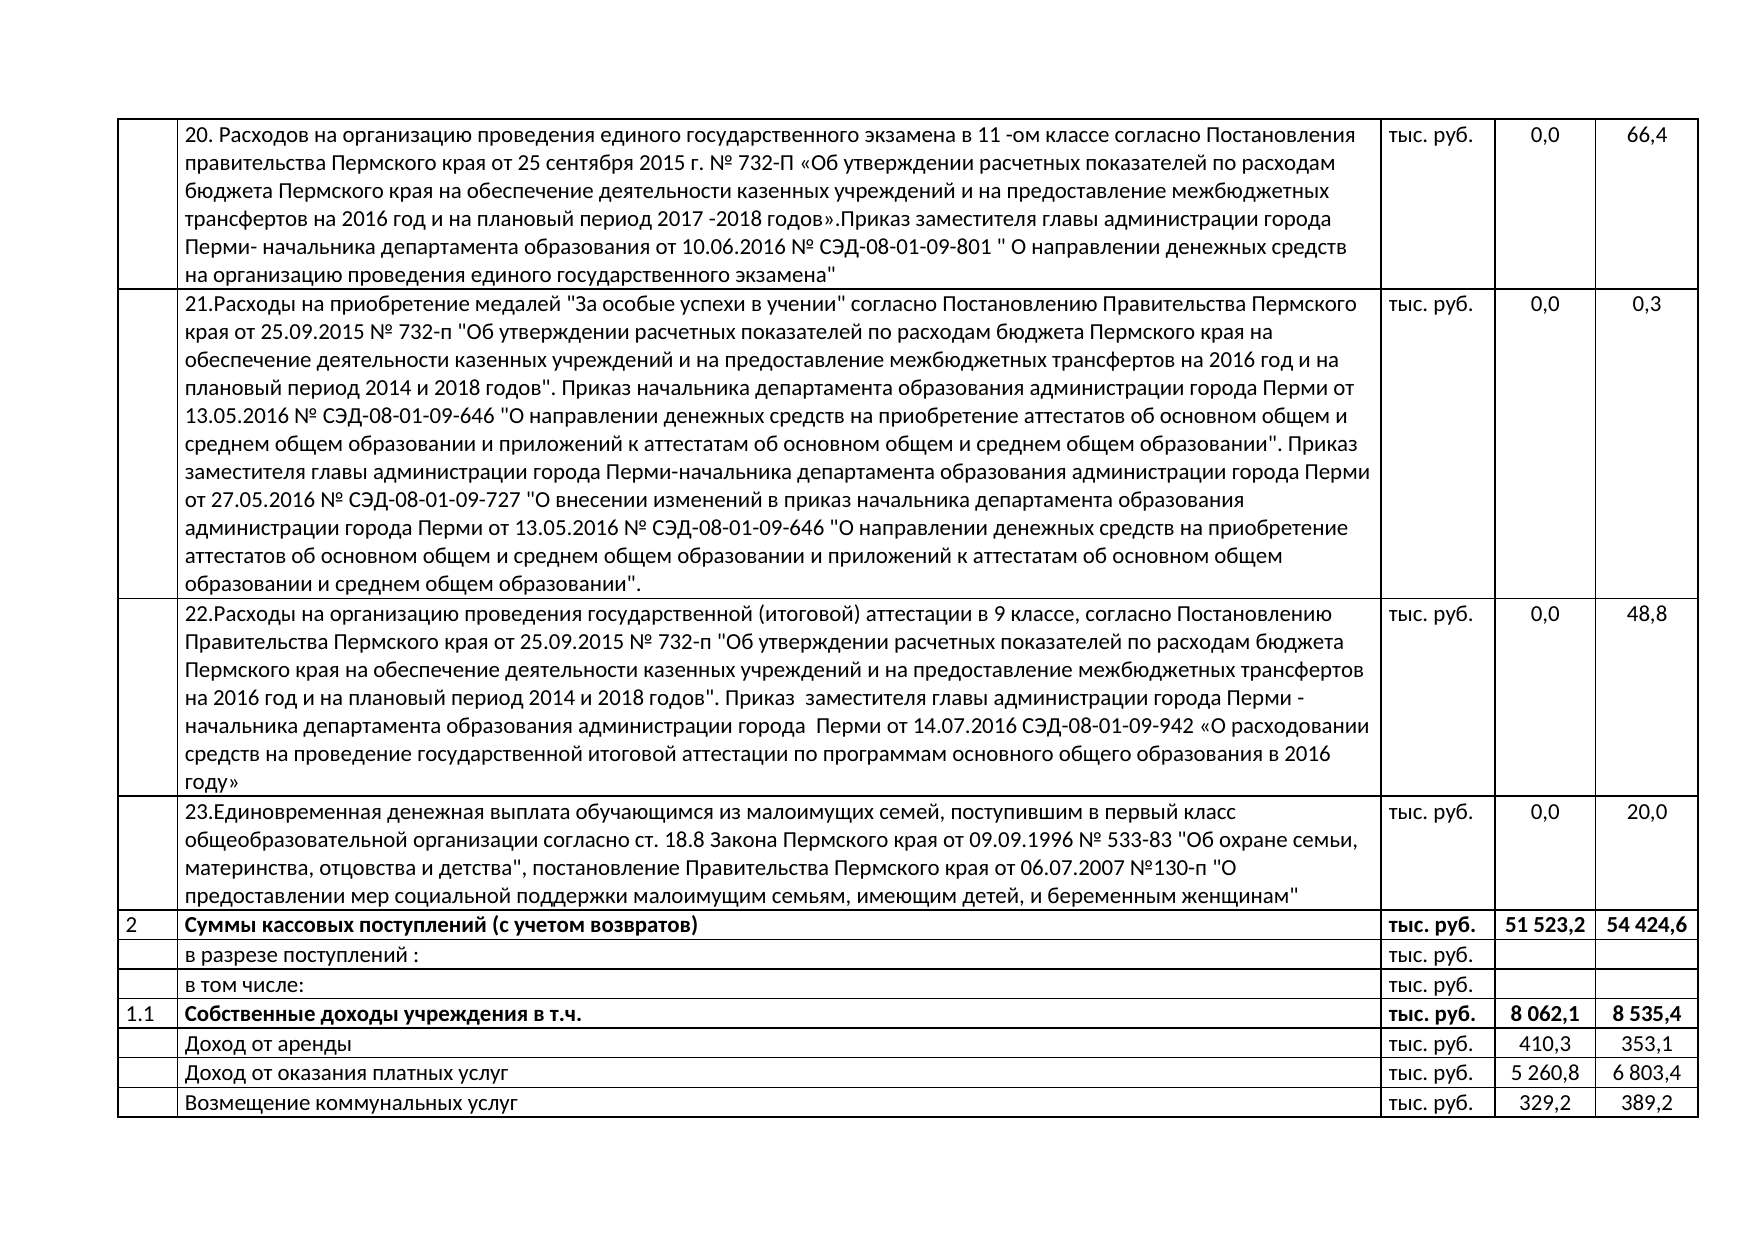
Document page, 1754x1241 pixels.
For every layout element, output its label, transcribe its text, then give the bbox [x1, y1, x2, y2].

table_cell 5 260,8 [1496, 1058, 1595, 1086]
table_cell 389,2 [1596, 1088, 1697, 1116]
table_cell [1596, 940, 1697, 968]
table_cell тыс. руб. [1382, 599, 1494, 795]
table_cell [119, 120, 177, 288]
table_cell тыс. руб. [1382, 911, 1494, 938]
table_cell тыс. руб. [1382, 290, 1494, 598]
table_cell Суммы кассовых поступлений (с учетом возвратов) [178, 911, 1380, 938]
table_cell 0,0 [1496, 599, 1595, 795]
table_cell 329,2 [1496, 1088, 1595, 1116]
table_cell 353,1 [1596, 1029, 1697, 1057]
table_cell 20,0 [1596, 797, 1697, 909]
table_cell 1.1 [119, 999, 177, 1027]
table_cell 54 424,6 [1596, 911, 1697, 938]
table_cell 20. Расходов на организацию проведения единого государственного экзамена в 11 -ом классе согласно Постановления правительства Пермского края от 25 сентября 2015 г. № 732-П «Об утверждении расчетных показателей по расходам бюджета Пермского края на обеспечение деятельности казенных учреждений и на предоставление межбюджетных трансфертов на 2016 год и на плановый период 2017 -2018 годов».Приказ заместителя главы администрации города Перми- начальника департамента образования от 10.06.2016 № СЭД-08-01-09-801 " О направлении денежных средств на организацию проведения единого государственного экзамена" [178, 120, 1380, 288]
table_cell тыс. руб. [1382, 940, 1494, 968]
table_cell Доход от оказания платных услуг [178, 1058, 1380, 1086]
table_cell тыс. руб. [1382, 120, 1494, 288]
table_cell 23.Единовременная денежная выплата обучающимся из малоимущих семей, поступившим в первый класс общеобразовательной организации согласно ст. 18.8 Закона Пермского края от 09.09.1996 № 533-83 "Об охране семьи, материнства, отцовства и детства", постановление Правительства Пермского края от 06.07.2007 №130-п "О предоставлении мер социальной поддержки малоимущим семьям, имеющим детей, и беременным женщинам" [178, 797, 1380, 909]
table_cell [119, 797, 177, 909]
table_cell 6 803,4 [1596, 1058, 1697, 1086]
table_cell тыс. руб. [1382, 797, 1494, 909]
table_cell [119, 290, 177, 598]
table_cell [119, 1058, 177, 1086]
table_cell 21.Расходы на приобретение медалей "За особые успехи в учении" согласно Постановлению Правительства Пермского края от 25.09.2015 № 732-п "Об утверждении расчетных показателей по расходам бюджета Пермского края на обеспечение деятельности казенных учреждений и на предоставление межбюджетных трансфертов на 2016 год и на плановый период 2014 и 2018 годов". Приказ начальника департамента образования администрации города Перми от 13.05.2016 № СЭД-08-01-09-646 "О направлении денежных средств на приобретение аттестатов об основном общем и среднем общем образовании и приложений к аттестатам об основном общем и среднем общем образовании". Приказ заместителя главы администрации города Перми-начальника департамента образования администрации города Перми от 27.05.2016 № СЭД-08-01-09-727 "О внесении изменений в приказ начальника департамента образования администрации города Перми от 13.05.2016 № СЭД-08-01-09-646 "О направлении денежных средств на приобретение аттестатов об основном общем и среднем общем образовании и приложений к аттестатам об основном общем образовании и среднем общем образовании". [178, 290, 1380, 598]
table_cell [1496, 940, 1595, 968]
table_cell [119, 970, 177, 998]
table_cell 51 523,2 [1496, 911, 1595, 938]
table_cell [1496, 970, 1595, 998]
table_cell тыс. руб. [1382, 1058, 1494, 1086]
table_cell 2 [119, 911, 177, 938]
table_cell Доход от аренды [178, 1029, 1380, 1057]
table_cell [119, 940, 177, 968]
table_cell [119, 1029, 177, 1057]
table_cell 0,0 [1496, 290, 1595, 598]
table_cell в разрезе поступлений : [178, 940, 1380, 968]
table_cell 22.Расходы на организацию проведения государственной (итоговой) аттестации в 9 классе, согласно Постановлению Правительства Пермского края от 25.09.2015 № 732-п "Об утверждении расчетных показателей по расходам бюджета Пермского края на обеспечение деятельности казенных учреждений и на предоставление межбюджетных трансфертов на 2016 год и на плановый период 2014 и 2018 годов". Приказ заместителя главы администрации города Перми - начальника департамента образования администрации города Перми от 14.07.2016 СЭД-08-01-09-942 «О расходовании средств на проведение государственной итоговой аттестации по программам основного общего образования в 2016 году» [178, 599, 1380, 795]
table_cell [119, 599, 177, 795]
table_cell 66,4 [1596, 120, 1697, 288]
table_cell Возмещение коммунальных услуг [178, 1088, 1380, 1116]
table_cell Собственные доходы учреждения в т.ч. [178, 999, 1380, 1027]
table_cell 0,3 [1596, 290, 1697, 598]
table_cell 0,0 [1496, 120, 1595, 288]
table_cell тыс. руб. [1382, 970, 1494, 998]
table_cell 48,8 [1596, 599, 1697, 795]
table_cell тыс. руб. [1382, 1088, 1494, 1116]
table_cell [1596, 970, 1697, 998]
table_cell в том числе: [178, 970, 1380, 998]
table_cell тыс. руб. [1382, 999, 1494, 1027]
table_cell [119, 1088, 177, 1116]
table_cell тыс. руб. [1382, 1029, 1494, 1057]
table_cell 0,0 [1496, 797, 1595, 909]
table_cell 410,3 [1496, 1029, 1595, 1057]
table_cell 8 062,1 [1496, 999, 1595, 1027]
table_cell 8 535,4 [1596, 999, 1697, 1027]
